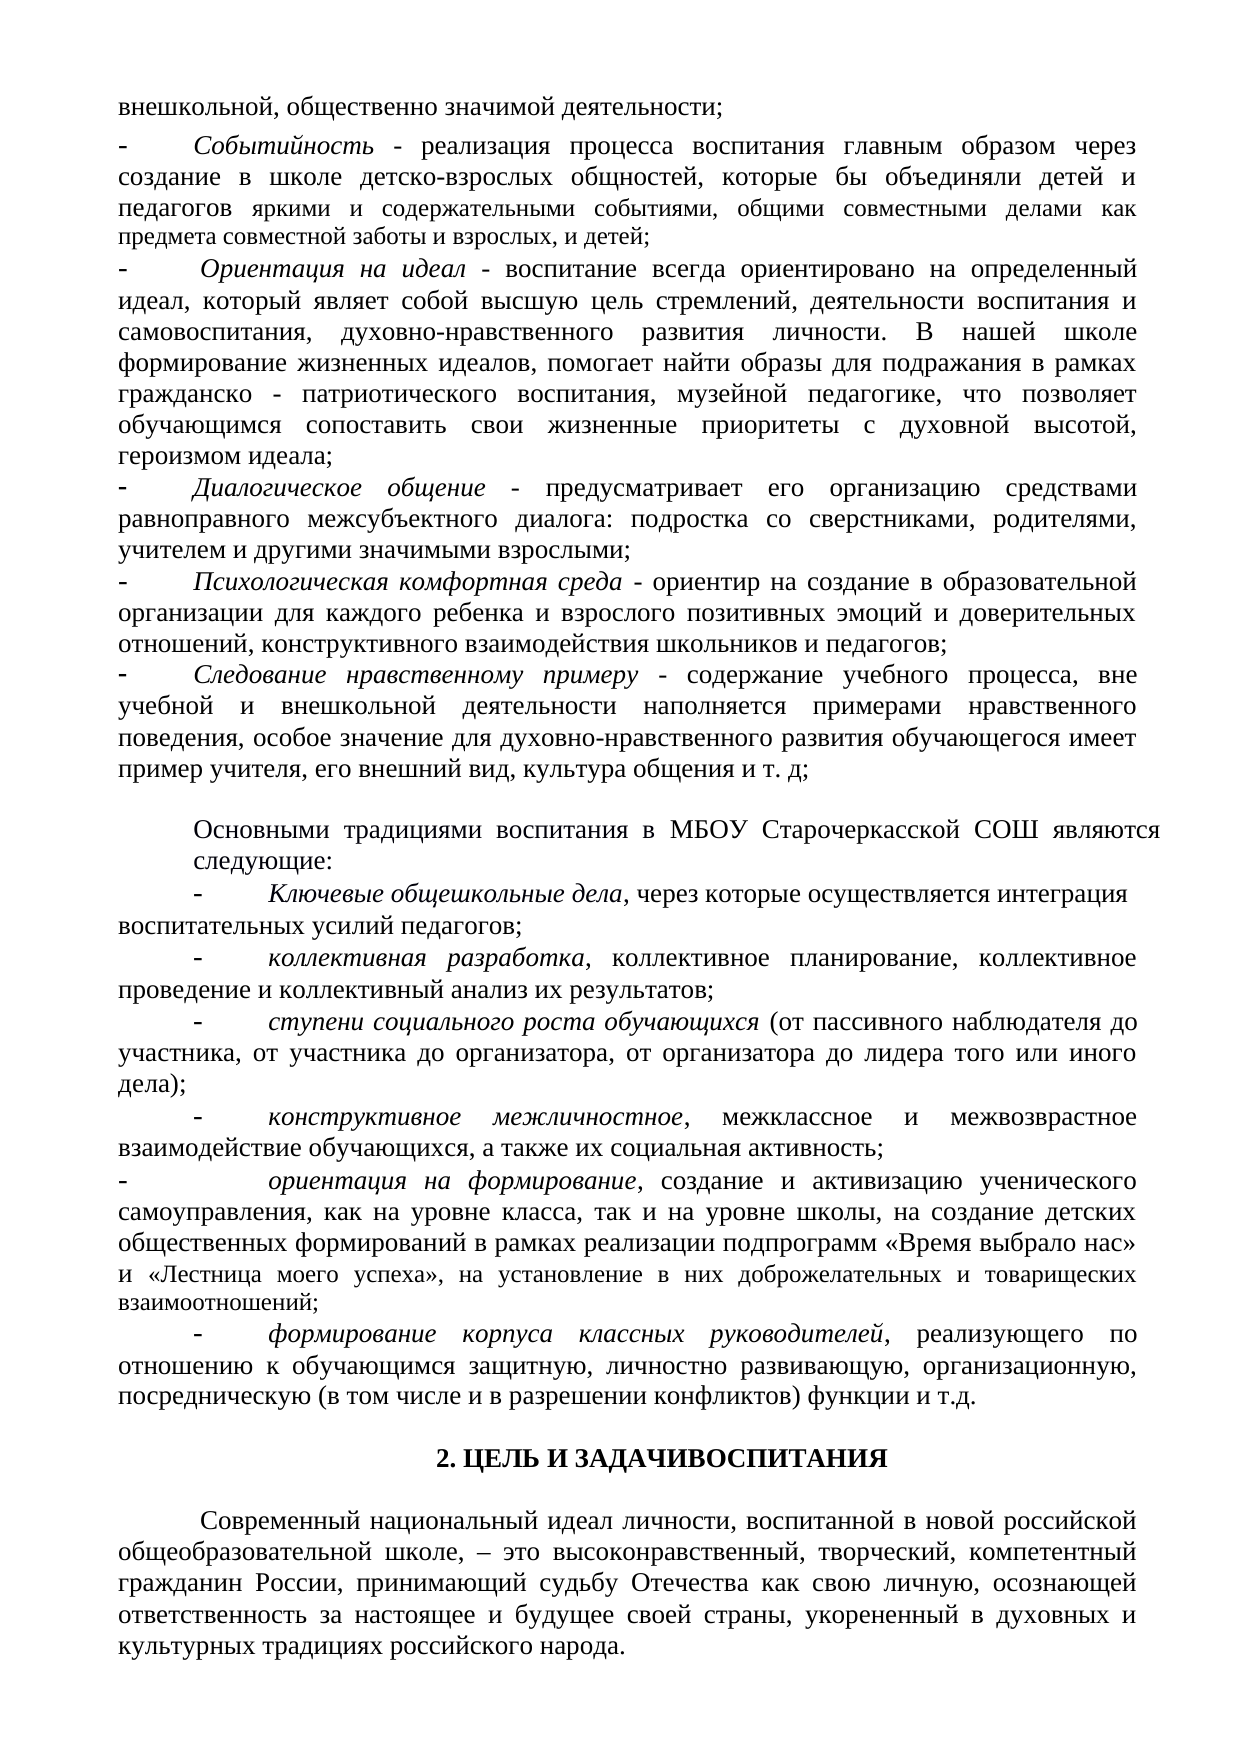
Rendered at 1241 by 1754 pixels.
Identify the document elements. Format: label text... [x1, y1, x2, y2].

text Основными традициями воспитания в МБОУ Старочеркасской СОШ являются следующие: [193, 814, 1161, 876]
list ступени социального роста обучающихся (от пассивного наблюдателя до участника, от участника до организатора, от организатора до лидера того или иного дела); [118, 1004, 1138, 1098]
text Современный национальный идеал личности, воспитанной в новой российской общеобразовательной школе, – это высоконравственный, творческий, компетентный гражданин России, принимающий судьбу Отечества как свою личную, осознающей ответственность за настоящее и будущее своей страны, укорененный в духовных и культурных традициях российского народа. [118, 1504, 1138, 1660]
text воспитательных усилий педагогов; [118, 909, 1161, 940]
list формирование корпуса классных руководителей, реализующего по отношению к обучающимся защитную, личностно развивающую, организационную, посредническую (в том числе и в разрешении конфликтов) функции и т.д. [118, 1316, 1138, 1411]
list Психологическая комфортная среда - ориентир на создание в образовательной организации для каждого ребенка и взрослого позитивных эмоций и доверительных отношений, конструктивного взаимодействия школьников и педагогов; [118, 564, 1138, 658]
list конструктивное межличностное, межклассное и межвозврастное взаимодействие обучающихся, а также их социальная активность; [118, 1099, 1138, 1163]
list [118, 89, 1138, 121]
list Ключевые общешкольные дела, через которые осуществляется интеграция [193, 876, 1161, 909]
list коллективная разработка, коллективное планирование, коллективное проведение и коллективный анализ их результатов; [118, 941, 1137, 1004]
list Диалогическое общение - предусматривает его организацию средствами равноправного межсубъектного диалога: подростка со сверстниками, родителями, учителем и другими значимыми взрослыми; [118, 471, 1138, 564]
list ЦЕЛЬ И ЗАДАЧИВОСПИТАНИЯ [436, 1443, 1161, 1473]
list Следование нравственному примеру - содержание учебного процесса, вне учебной и внешкольной деятельности наполняется примерами нравственного поведения, особое значение для духовно-нравственного развития обучающегося имеет пример учителя, его внешний вид, культура общения и т. д; [118, 658, 1138, 783]
list Событийность - реализация процесса воспитания главным образом через создание в школе детско-взрослых общностей, которые бы объединяли детей и педагогов яркими и содержательными событиями, общими совместными делами как предмета совместной заботы и взрослых, и детей; [118, 128, 1137, 250]
list ориентация на формирование, создание и активизацию ученического самоуправления, как на уровне класса, так и на уровне школы, на создание детских общественных формирований в рамках реализации подпрограмм «Время выбрало нас» и «Лестница моего успеха», на установление в них доброжелательных и товарищеских взаимоотношений; [118, 1163, 1138, 1316]
list Ориентация на идеал - воспитание всегда ориентировано на определенный идеал, который являет собой высшую цель стремлений, деятельности воспитания и самовоспитания, духовно-нравственного развития личности. В нашей школе формирование жизненных идеалов, помогает найти образы для подражания в рамках гражданско - патриотического воспитания, музейной педагогике, что позволяет обучающимся сопоставить свои жизненные приоритеты с духовной высотой, героизмом идеала; [118, 250, 1138, 471]
